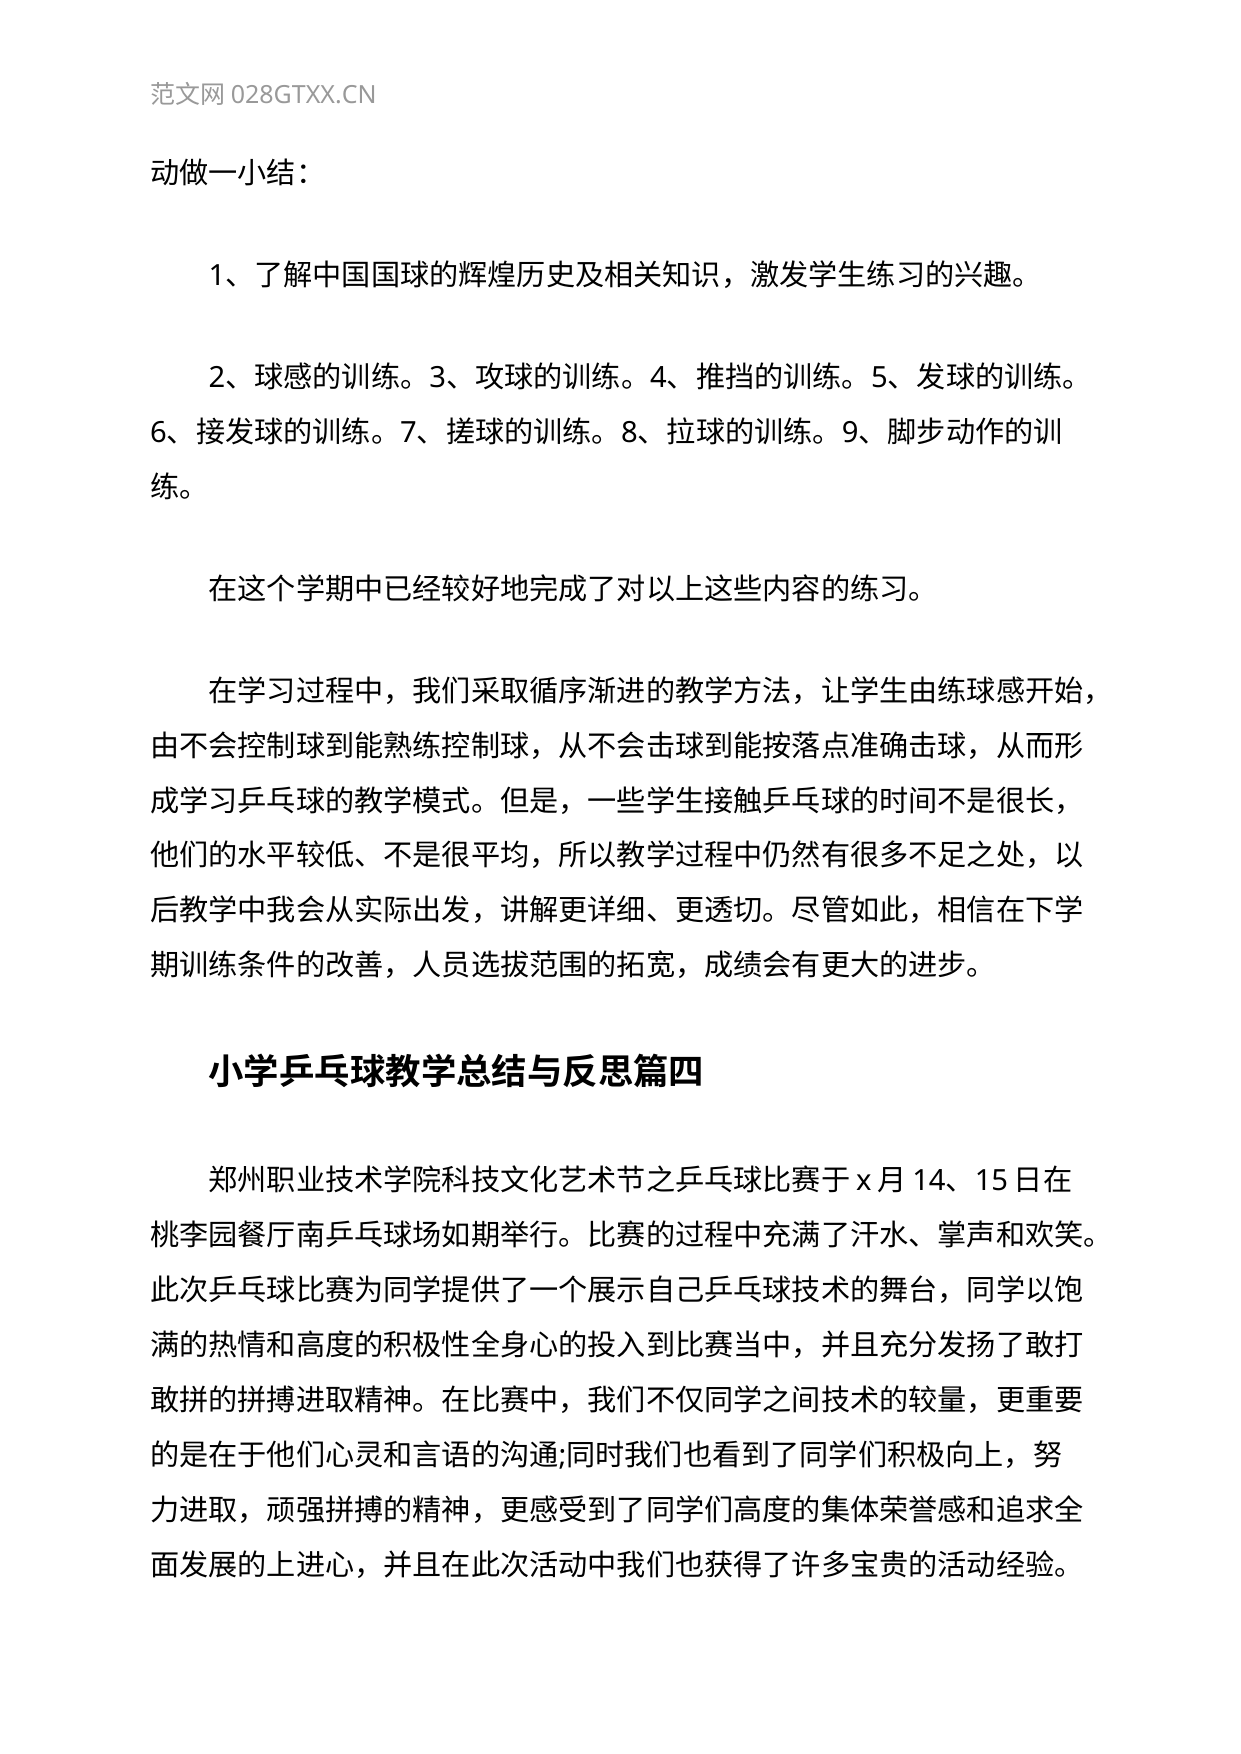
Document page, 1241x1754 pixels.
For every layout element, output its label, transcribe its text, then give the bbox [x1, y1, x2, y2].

text 1、了解中国国球的辉煌历史及相关知识，激发学生练习的兴趣。 [150, 252, 1090, 294]
text 在学习过程中，我们采取循序渐进的教学方法，让学生由练球感开始，由不会控制球到能熟练控制球，从不会击球到能按落点准确击球，从而形成学习乒乓球的教学模式。但是，一些学生接触乒乓球的时间不是很长，他们的水平较低、不是很平均，所以教学过程中仍然有很多不足之处，以后教学中我会从实际出发，讲解更详细、更透切。尽管如此，相信在下学期训练条件的改善，人员选拔范围的拓宽，成绩会有更大的进步。 [150, 667, 1090, 984]
text 小学乒乓球教学总结与反思篇四 [150, 1043, 1090, 1095]
text 在这个学期中已经较好地完成了对以上这些内容的练习。 [150, 566, 1090, 608]
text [150, 150, 1090, 192]
text 2、球感的训练。3、攻球的训练。4、推挡的训练。5、发球的训练。6、接发球的训练。7、搓球的训练。8、拉球的训练。9、脚步动作的训练。 [150, 354, 1090, 506]
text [150, 1157, 1090, 1584]
